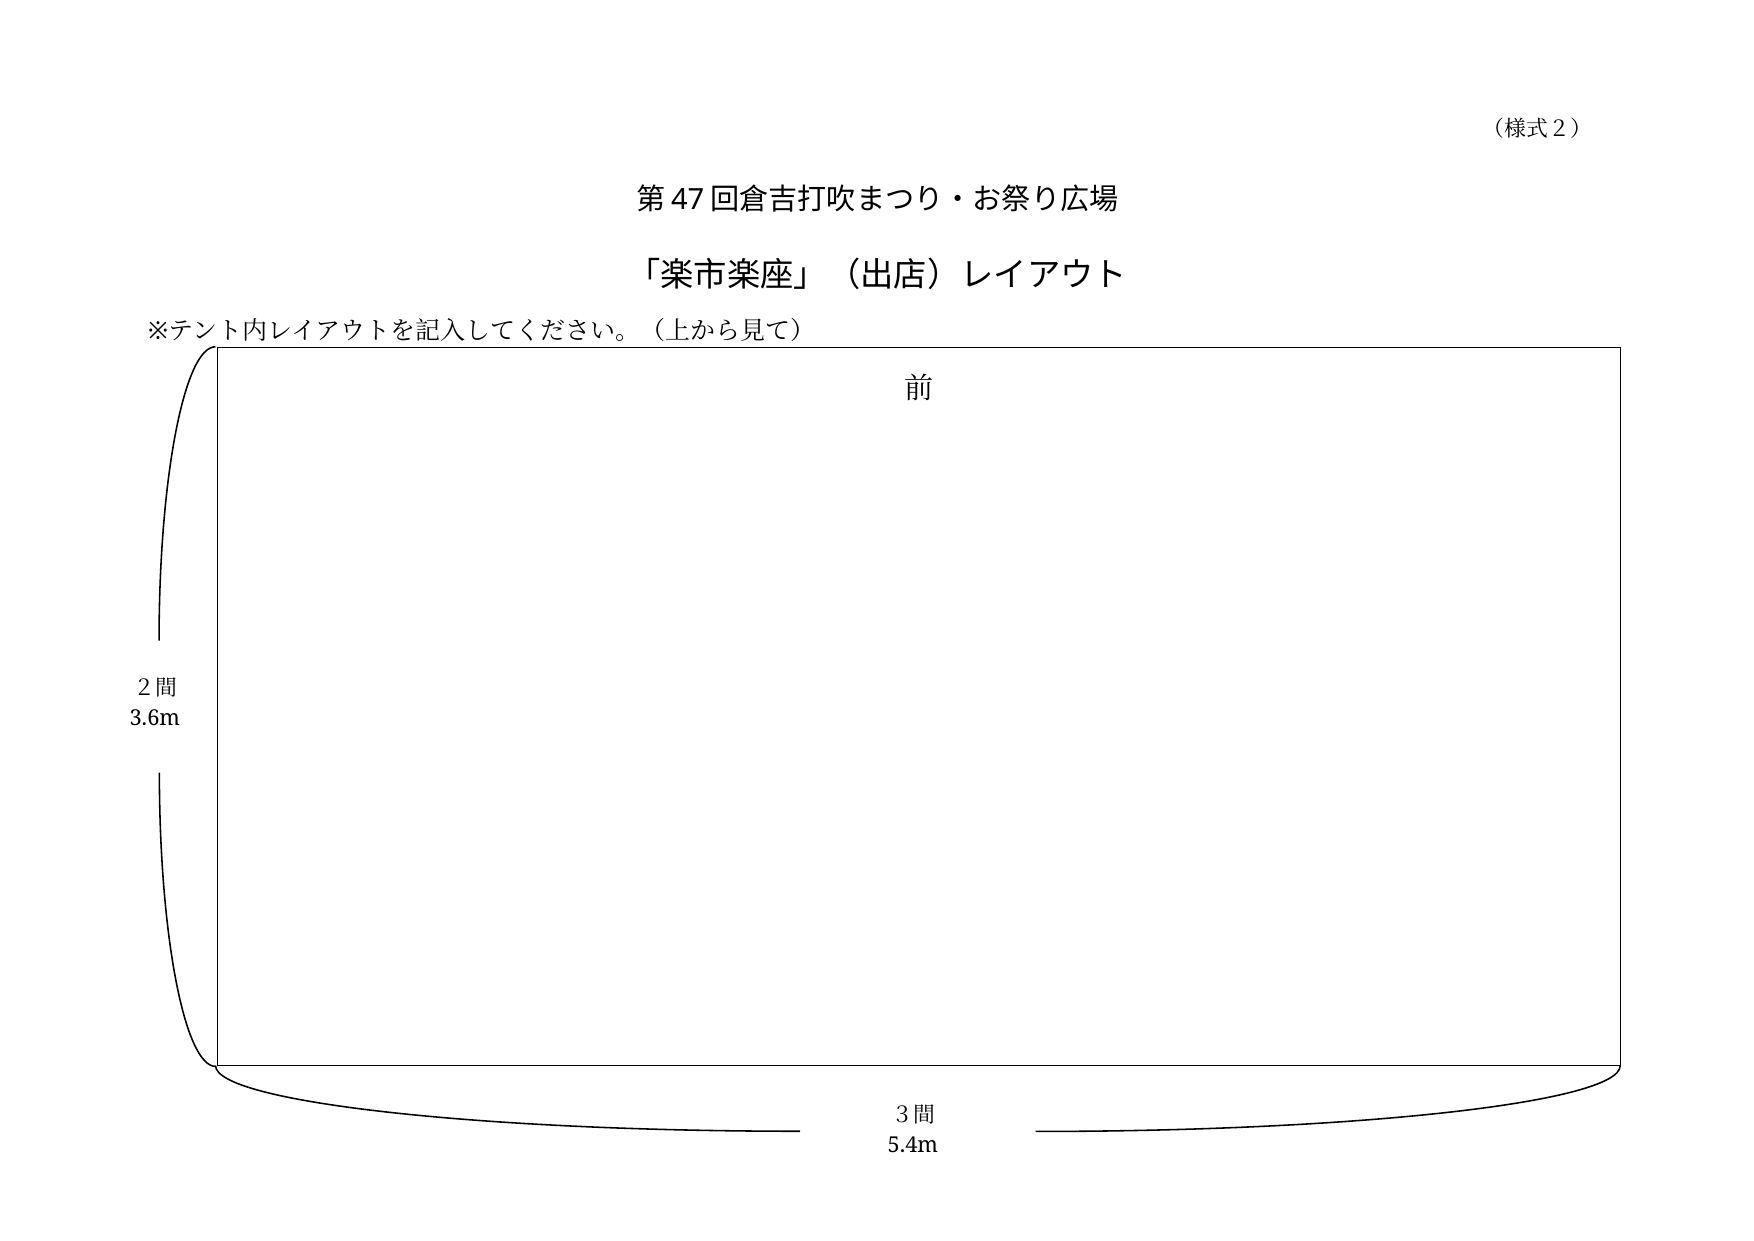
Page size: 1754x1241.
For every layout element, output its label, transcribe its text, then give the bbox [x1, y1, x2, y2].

text 「楽市楽座」（出店）レイアウト [148, 234, 1606, 309]
text 第47回倉吉打吹まつり・お祭り広場 [148, 159, 1606, 234]
text ※テント内レイアウトを記入してください。（上から見て） [148, 309, 1606, 347]
table_header 前 [218, 348, 1620, 1065]
